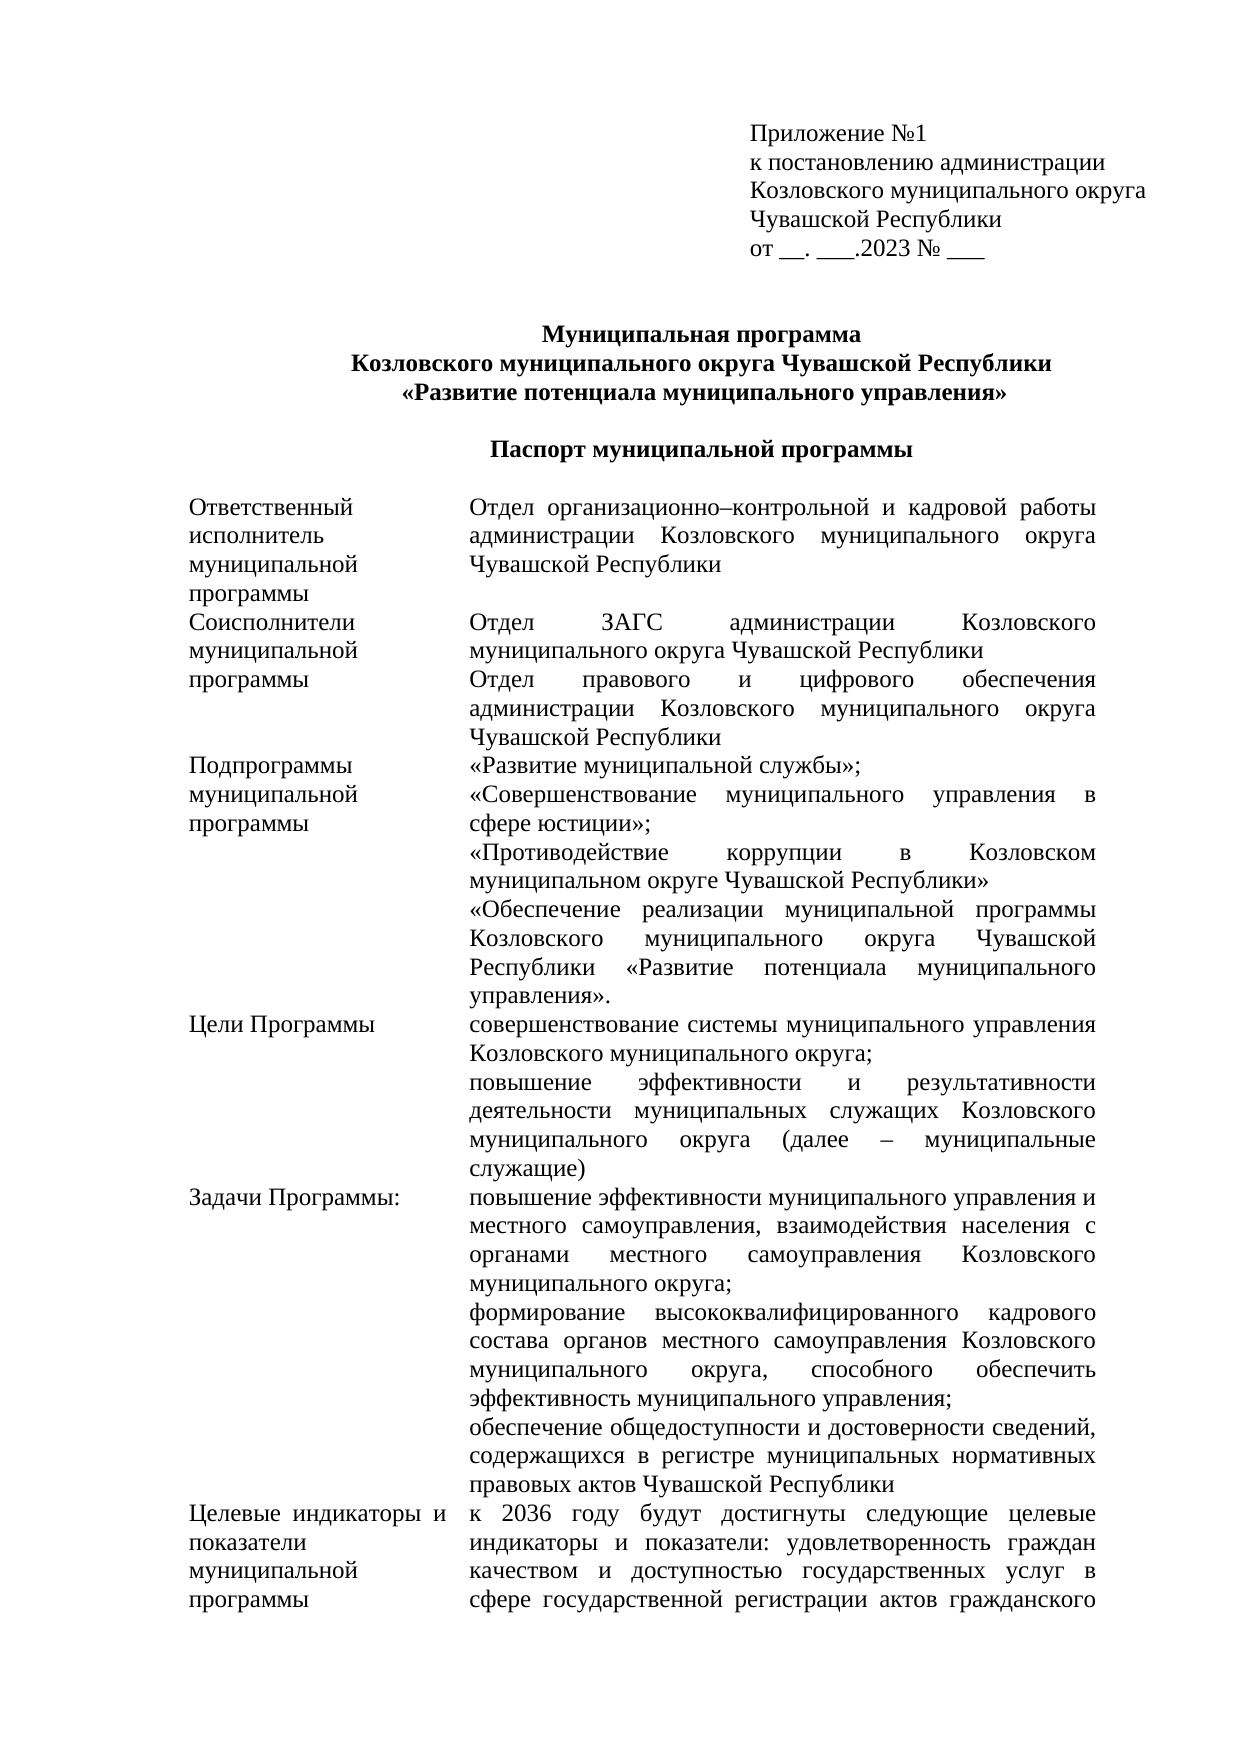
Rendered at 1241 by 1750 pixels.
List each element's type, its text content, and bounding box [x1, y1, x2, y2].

table_cell Соисполнители муниципальной программы [177, 607, 458, 751]
table_cell Задачи Программы: [177, 1182, 458, 1498]
table_header Приложение №1 к постановлению администрации Козловского муниципального округа Чувашской Республики от __. ___.2023 № ___ [738, 118, 1162, 262]
table_cell Подпрограммы муниципальной программы [177, 751, 458, 1009]
table_cell Отдел ЗАГС администрации Козловского муниципального округа Чувашской Республики Отдел правового и цифрового обеспечения администрации Козловского муниципального округа Чувашской Республики [458, 607, 1108, 751]
text Муниципальная программа [177, 319, 1152, 348]
table_header Ответственный исполнитель муниципальной программы [177, 492, 458, 607]
text «Развитие потенциала муниципального управления» [177, 377, 1152, 406]
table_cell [458, 1498, 1108, 1613]
table_header Отдел организационно–контрольной и кадровой работы администрации Козловского муниципального округа Чувашской Республики [458, 492, 1108, 607]
table_cell повышение эффективности муниципального управления и местного самоуправления, взаимодействия населения с органами местного самоуправления Козловского муниципального округа; формирование высококвалифицированного кадрового состава органов местного самоуправления Козловского муниципального округа, способного обеспечить эффективность муниципального управления; обеспечение общедоступности и достоверности сведений, содержащихся в регистре муниципальных нормативных правовых актов Чувашской Республики [458, 1182, 1108, 1498]
table_cell совершенствование системы муниципального управления Козловского муниципального округа; повышение эффективности и результативности деятельности муниципальных служащих Козловского муниципального округа (далее – муниципальные служащие) [458, 1009, 1108, 1182]
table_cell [177, 1498, 458, 1613]
text Паспорт муниципальной программы [177, 434, 1152, 463]
table_cell Цели Программы [177, 1009, 458, 1182]
table_cell «Развитие муниципальной службы»; «Совершенствование муниципального управления в сфере юстиции»; «Противодействие коррупции в Козловском муниципальном округе Чувашской Республики» «Обеспечение реализации муниципальной программы Козловского муниципального округа Чувашской Республики «Развитие потенциала муниципального управления». [458, 751, 1108, 1009]
text Козловского муниципального округа Чувашской Республики [177, 348, 1152, 377]
